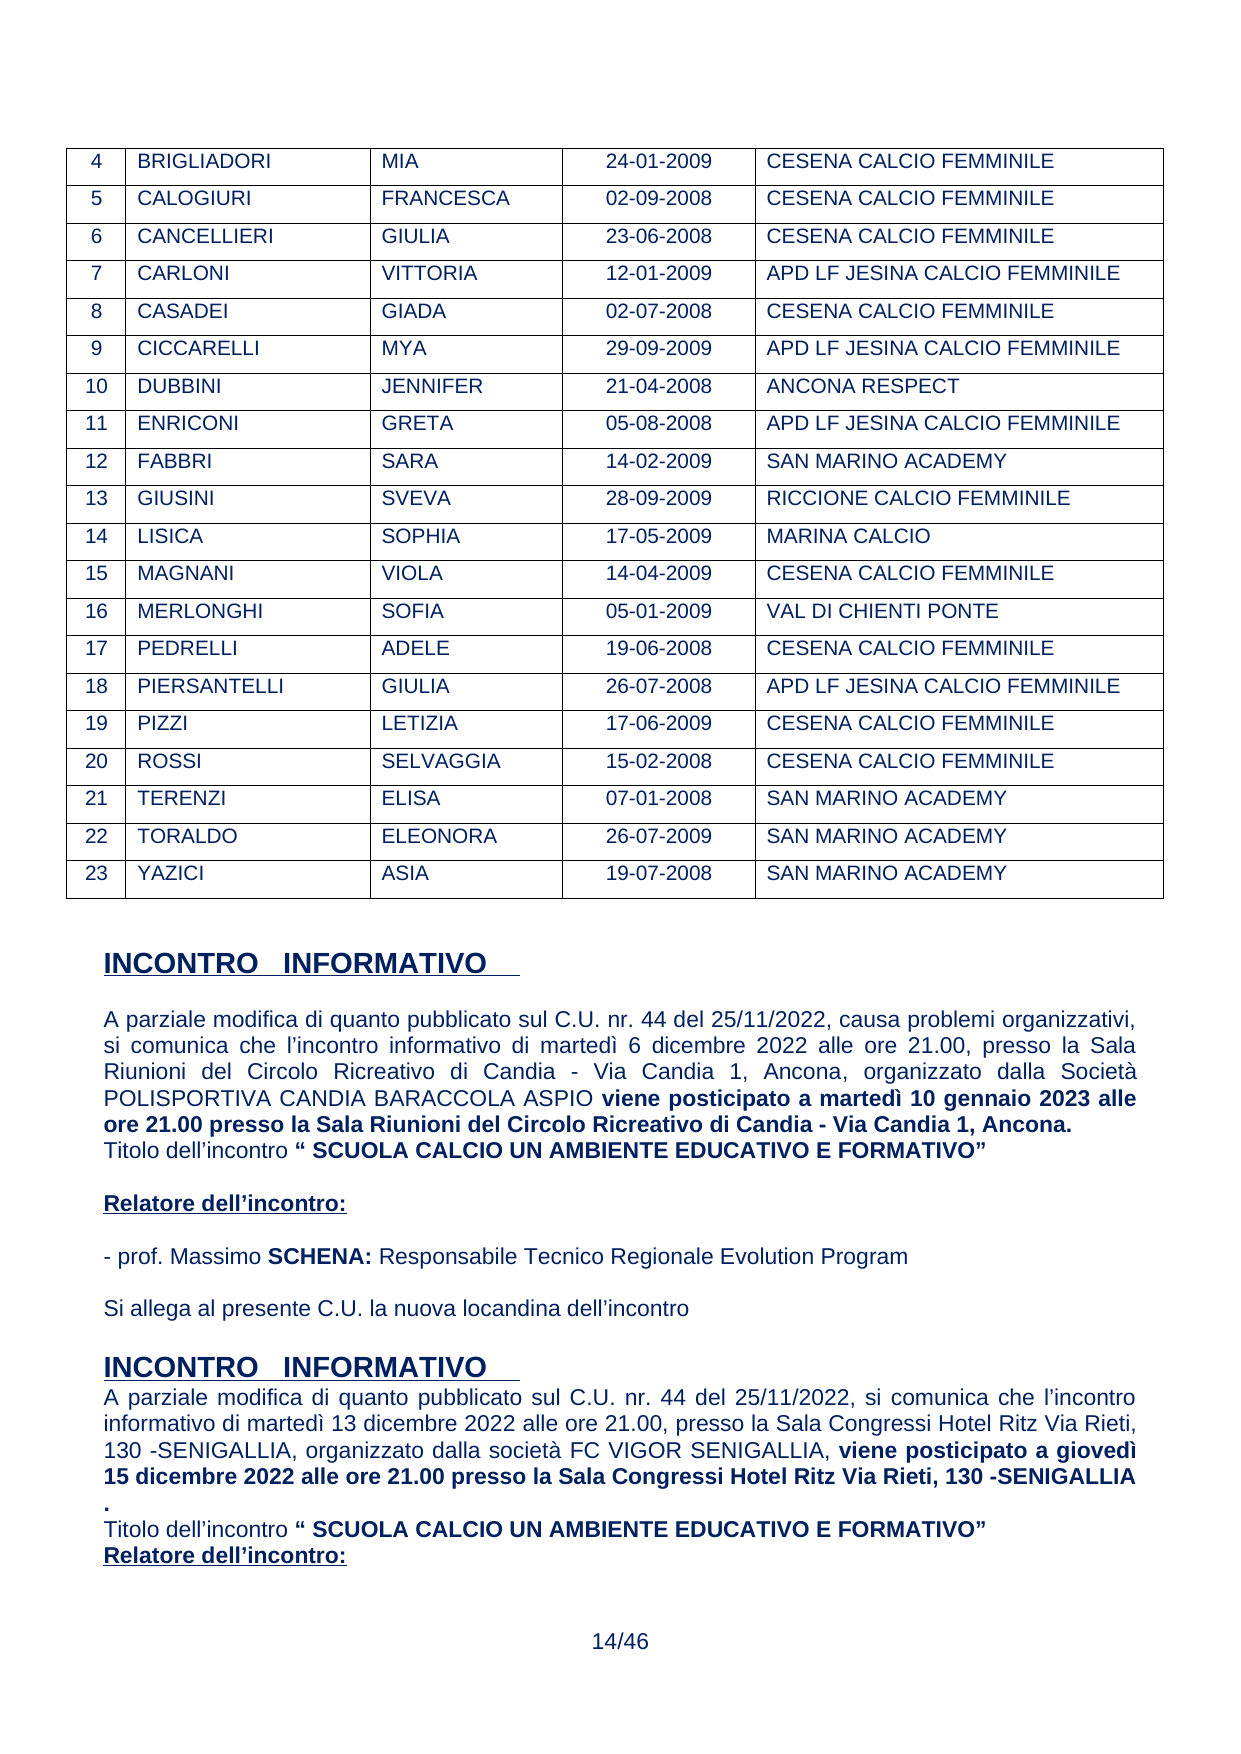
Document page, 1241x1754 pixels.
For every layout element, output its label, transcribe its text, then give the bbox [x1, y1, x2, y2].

table_cell CICCARELLI [126, 336, 370, 373]
table_cell GIULIA [371, 224, 562, 260]
text Relatore dell’incontro: [103, 1542, 1137, 1568]
table_cell 14 [67, 524, 125, 560]
table_cell CESENA CALCIO FEMMINILE [756, 149, 1163, 185]
table_cell 14-02-2009 [563, 449, 755, 485]
table_cell 9 [67, 336, 125, 373]
table_cell CESENA CALCIO FEMMINILE [756, 561, 1163, 598]
table_cell CESENA CALCIO FEMMINILE [756, 749, 1163, 785]
table_cell 26-07-2008 [563, 674, 755, 710]
table_cell TORALDO [126, 824, 370, 860]
table_cell ELISA [371, 786, 562, 823]
table_cell 26-07-2009 [563, 824, 755, 860]
table_cell GIULIA [371, 674, 562, 710]
table_cell 15-02-2008 [563, 749, 755, 785]
text Titolo dell’incontro “ SCUOLA CALCIO UN AMBIENTE EDUCATIVO E FORMATIVO” [103, 1516, 1137, 1542]
table_cell MYA [371, 336, 562, 373]
table_cell SVEVA [371, 486, 562, 523]
table_cell 05-01-2009 [563, 599, 755, 635]
table_cell SELVAGGIA [371, 749, 562, 785]
table_cell 12-01-2009 [563, 261, 755, 298]
table_cell 22 [67, 824, 125, 860]
table_cell 4 [67, 149, 125, 185]
table_cell GIADA [371, 299, 562, 335]
table_cell ELEONORA [371, 824, 562, 860]
table_cell 05-08-2008 [563, 411, 755, 448]
text Relatore dell’incontro: [103, 1190, 1137, 1216]
table_cell 17 [67, 636, 125, 673]
table_cell MIA [371, 149, 562, 185]
table_cell 19-07-2008 [563, 861, 755, 898]
table_cell DUBBINI [126, 374, 370, 410]
table_cell 21 [67, 786, 125, 823]
table_cell 24-01-2009 [563, 149, 755, 185]
table_cell 16 [67, 599, 125, 635]
table_cell SAN MARINO ACADEMY [756, 861, 1163, 898]
table_cell MAGNANI [126, 561, 370, 598]
table_cell VITTORIA [371, 261, 562, 298]
table_cell 19 [67, 711, 125, 748]
text - prof. Massimo SCHENA: Responsabile Tecnico Regionale Evolution Program [103, 1243, 1137, 1269]
table_cell 19-06-2008 [563, 636, 755, 673]
table_cell VAL DI CHIENTI PONTE [756, 599, 1163, 635]
table_cell MERLONGHI [126, 599, 370, 635]
table_cell CARLONI [126, 261, 370, 298]
table_cell CESENA CALCIO FEMMINILE [756, 711, 1163, 748]
table_cell CANCELLIERI [126, 224, 370, 260]
table_cell FABBRI [126, 449, 370, 485]
table_cell PIZZI [126, 711, 370, 748]
table_cell ENRICONI [126, 411, 370, 448]
table_cell 29-09-2009 [563, 336, 755, 373]
table_cell TERENZI [126, 786, 370, 823]
table_cell APD LF JESINA CALCIO FEMMINILE [756, 336, 1163, 373]
table_cell LISICA [126, 524, 370, 560]
table_cell 17-06-2009 [563, 711, 755, 748]
table_cell 11 [67, 411, 125, 448]
table_cell APD LF JESINA CALCIO FEMMINILE [756, 411, 1163, 448]
table_cell 14-04-2009 [563, 561, 755, 598]
table_cell 15 [67, 561, 125, 598]
table_cell 13 [67, 486, 125, 523]
table_cell 10 [67, 374, 125, 410]
table_cell 5 [67, 186, 125, 223]
table_cell SAN MARINO ACADEMY [756, 449, 1163, 485]
table_cell YAZICI [126, 861, 370, 898]
table_cell 6 [67, 224, 125, 260]
table_cell CESENA CALCIO FEMMINILE [756, 224, 1163, 260]
table_cell FRANCESCA [371, 186, 562, 223]
table_cell MARINA CALCIO [756, 524, 1163, 560]
table_cell SARA [371, 449, 562, 485]
table_cell SAN MARINO ACADEMY [756, 824, 1163, 860]
text Si allega al presente C.U. la nuova locandina dell’incontro [103, 1295, 1137, 1322]
table_cell CESENA CALCIO FEMMINILE [756, 636, 1163, 673]
table_cell BRIGLIADORI [126, 149, 370, 185]
table_cell 21-04-2008 [563, 374, 755, 410]
table_cell ANCONA RESPECT [756, 374, 1163, 410]
table_cell 07-01-2008 [563, 786, 755, 823]
table_cell ADELE [371, 636, 562, 673]
table_cell PIERSANTELLI [126, 674, 370, 710]
text Titolo dell’incontro “ SCUOLA CALCIO UN AMBIENTE EDUCATIVO E FORMATIVO” [103, 1137, 1137, 1164]
text A parziale modifica di quanto pubblicato sul C.U. nr. 44 del 25/11/2022, causa problemi organizzativi, si comunica che l’incontro informativo di martedì 6 dicembre 2022 alle ore 21.00, presso la Sala Riunioni del Circolo Ricreativo di Candia - Via Candia 1, Ancona, organizzato dalla Società POLISPORTIVA CANDIA BARACCOLA ASPIO viene posticipato a martedì 10 gennaio 2023 alle ore 21.00 presso la Sala Riunioni del Circolo Ricreativo di Candia - Via Candia 1, Ancona. [103, 1006, 1137, 1137]
table_cell ASIA [371, 861, 562, 898]
table_cell JENNIFER [371, 374, 562, 410]
text INCONTRO INFORMATIVO [103, 1351, 1137, 1384]
table_cell CALOGIURI [126, 186, 370, 223]
table_cell 02-09-2008 [563, 186, 755, 223]
table_cell SOPHIA [371, 524, 562, 560]
table_cell RICCIONE CALCIO FEMMINILE [756, 486, 1163, 523]
table_cell CASADEI [126, 299, 370, 335]
table_cell SOFIA [371, 599, 562, 635]
table_cell 8 [67, 299, 125, 335]
table_cell 23-06-2008 [563, 224, 755, 260]
table_cell GRETA [371, 411, 562, 448]
table_cell APD LF JESINA CALCIO FEMMINILE [756, 261, 1163, 298]
table_cell GIUSINI [126, 486, 370, 523]
table_cell APD LF JESINA CALCIO FEMMINILE [756, 674, 1163, 710]
table_cell VIOLA [371, 561, 562, 598]
table_cell CESENA CALCIO FEMMINILE [756, 186, 1163, 223]
text INCONTRO INFORMATIVO [103, 946, 1137, 979]
table_cell PEDRELLI [126, 636, 370, 673]
table_cell CESENA CALCIO FEMMINILE [756, 299, 1163, 335]
table_cell 7 [67, 261, 125, 298]
table_cell 20 [67, 749, 125, 785]
table_cell LETIZIA [371, 711, 562, 748]
table_cell 02-07-2008 [563, 299, 755, 335]
table_cell SAN MARINO ACADEMY [756, 786, 1163, 823]
table_cell ROSSI [126, 749, 370, 785]
table_cell 18 [67, 674, 125, 710]
table_cell 12 [67, 449, 125, 485]
table_cell 23 [67, 861, 125, 898]
table_cell 28-09-2009 [563, 486, 755, 523]
text A parziale modifica di quanto pubblicato sul C.U. nr. 44 del 25/11/2022, si comunica che l’incontro informativo di martedì 13 dicembre 2022 alle ore 21.00, presso la Sala Congressi Hotel Ritz Via Rieti, 130 -SENIGALLIA, organizzato dalla società FC VIGOR SENIGALLIA, viene posticipato a giovedì 15 dicembre 2022 alle ore 21.00 presso la Sala Congressi Hotel Ritz Via Rieti, 130 -SENIGALLIA . [103, 1384, 1137, 1516]
table_cell 17-05-2009 [563, 524, 755, 560]
